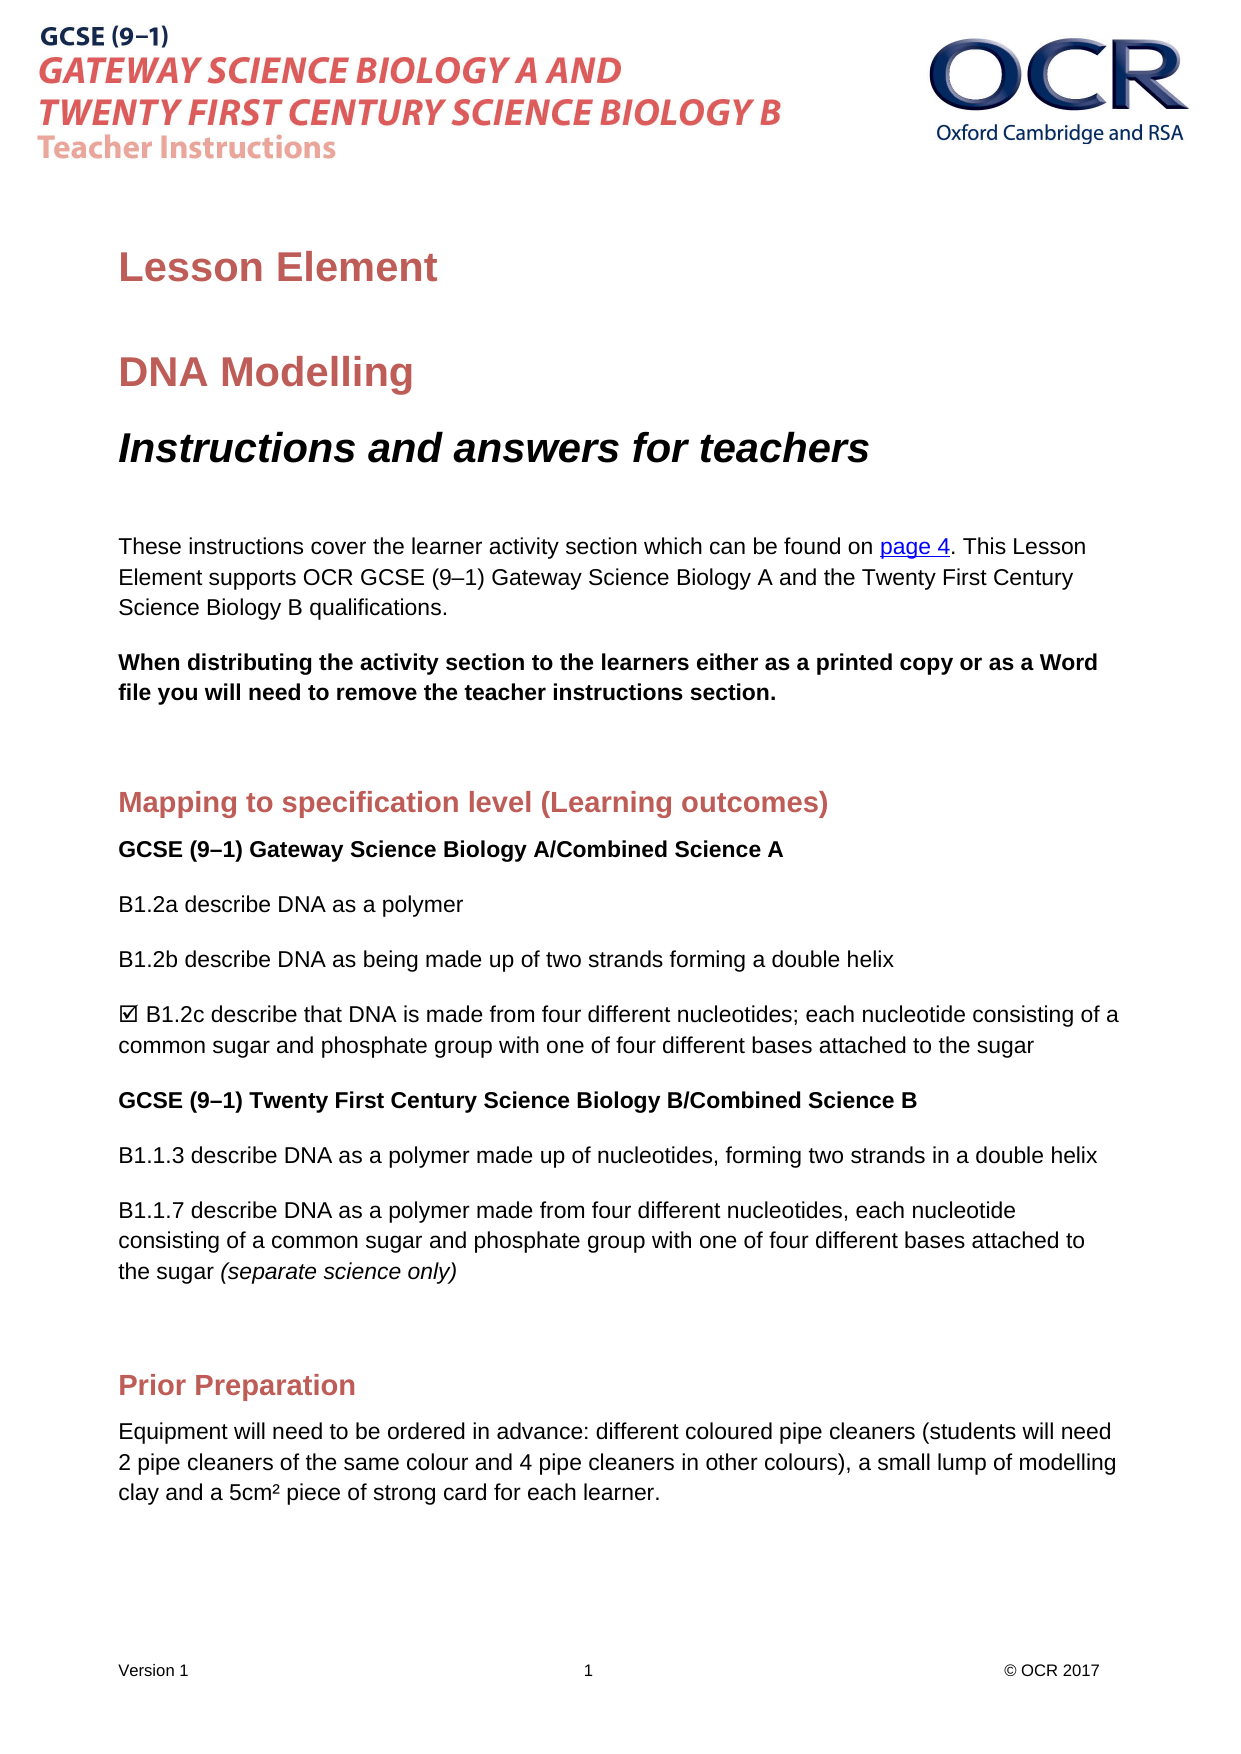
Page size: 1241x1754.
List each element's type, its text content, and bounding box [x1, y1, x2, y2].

text B1.2a describe DNA as a polymer [118, 891, 1122, 917]
picture [0, 0, 1234, 175]
subtitle Lesson Element [118, 242, 1122, 290]
text These instructions cover the learner activity section which can be found on page 4. This Lesson Element supports OCR GCSE (9–1) Gateway Science Biology A and the Twenty First Century Science Biology B qualifications. [118, 533, 1122, 620]
text GCSE (9–1) Gateway Science Biology A/Combined Science A [118, 836, 1122, 862]
text GCSE (9–1) Twenty First Century Science Biology B/Combined Science B [118, 1087, 1122, 1113]
text B1.1.3 describe DNA as a polymer made up of nucleotides, forming two strands in a double helix [118, 1142, 1122, 1168]
text B1.2b describe DNA as being made up of two strands forming a double helix [118, 946, 1122, 972]
subtitle Mapping to specification level (Learning outcomes) [118, 785, 1122, 819]
text Equipment will need to be ordered in advance: different coloured pipe cleaners (students will need 2 pipe cleaners of the same colour and 4 pipe cleaners in other colours), a small lump of modelling clay and a 5cm² piece of strong card for each learner. [118, 1418, 1122, 1505]
text B1.1.7 describe DNA as a polymer made from four different nucleotides, each nucleotide consisting of a common sugar and phosphate group with one of four different bases attached to the sugar (separate science only) [118, 1197, 1122, 1284]
text When distributing the activity section to the learners either as a printed copy or as a Word file you will need to remove the teacher instructions section. [118, 649, 1122, 706]
subtitle Prior Preparation [118, 1368, 1122, 1402]
text B1.2c describe that DNA is made from four different nucleotides; each nucleotide consisting of a common sugar and phosphate group with one of four different bases attached to the sugar [118, 1001, 1122, 1058]
subtitle DNA Modelling [118, 347, 1122, 395]
subtitle Instructions and answers for teachers [118, 423, 1122, 471]
